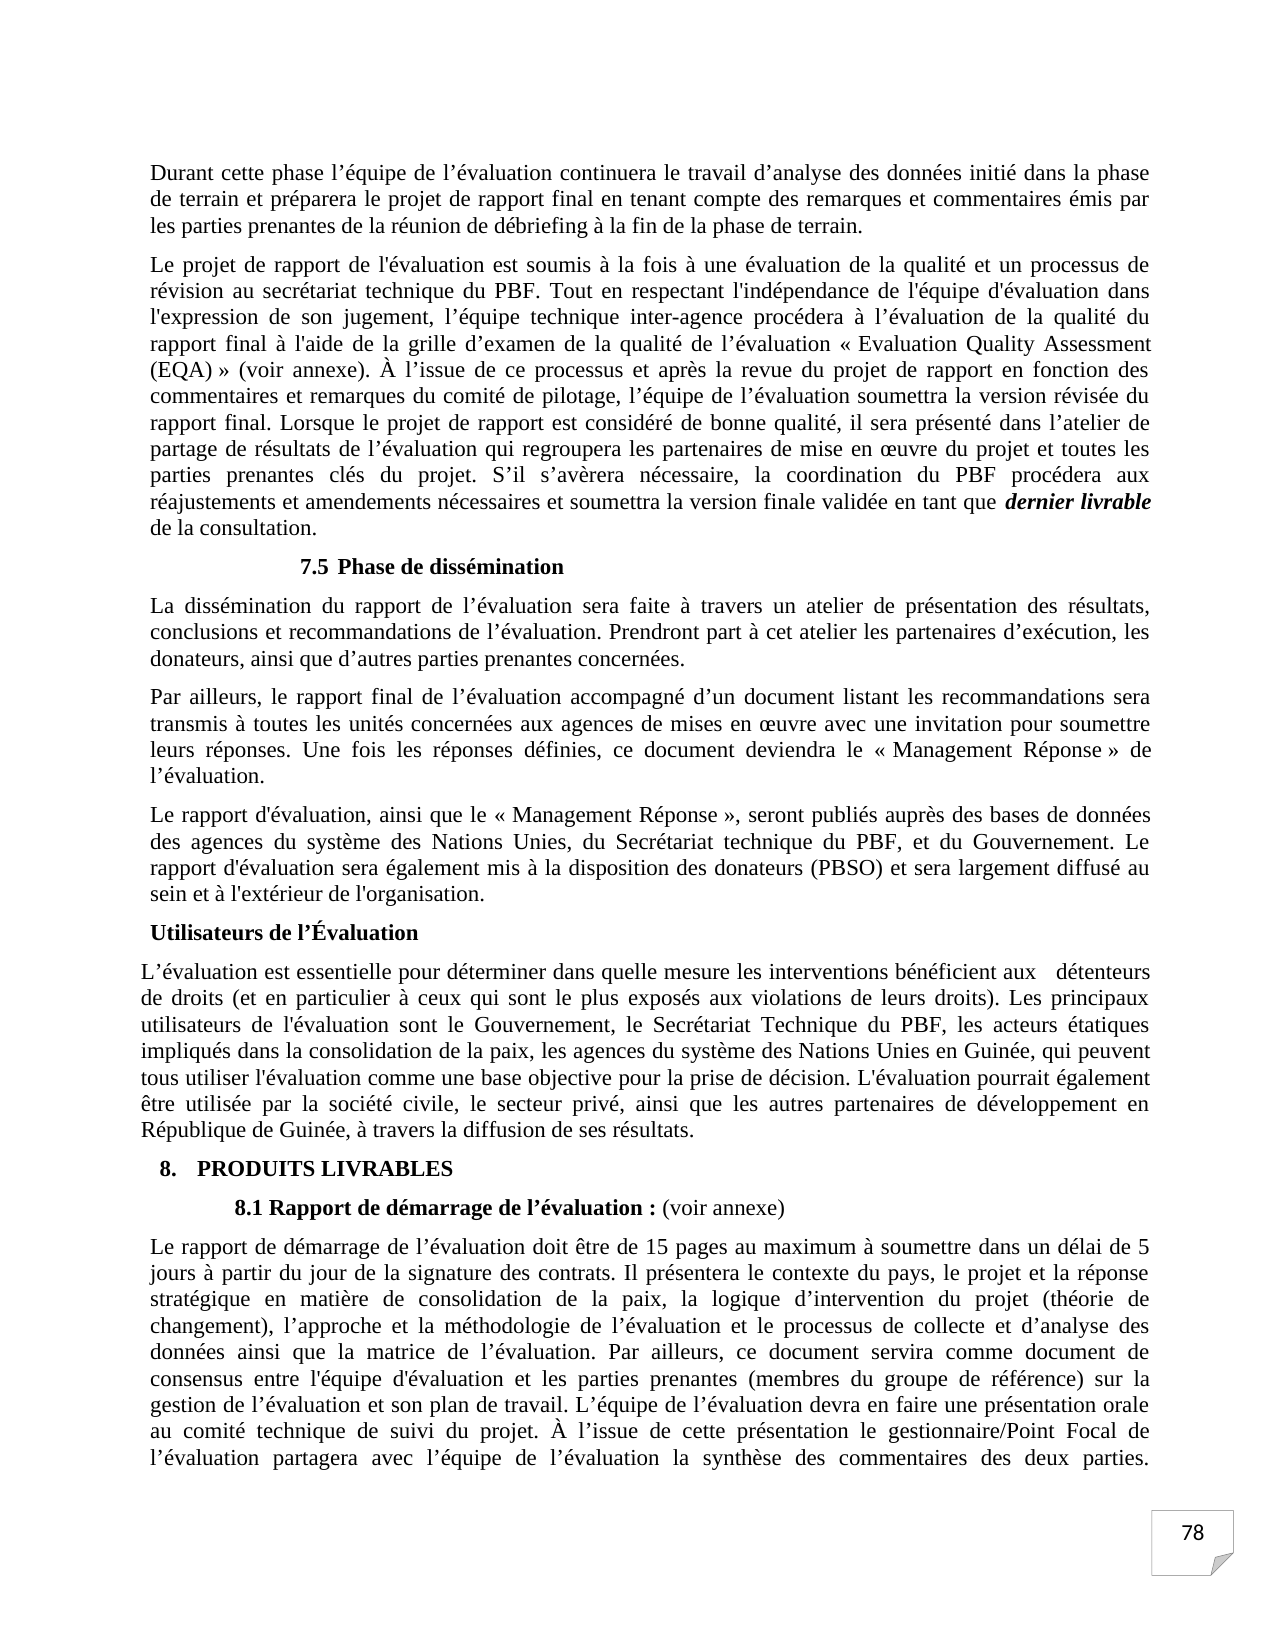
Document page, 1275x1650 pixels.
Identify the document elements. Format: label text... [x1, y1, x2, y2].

text Le projet de rapport de l'évaluation est soumis à la fois à une évaluation de la qualité et un processus de révision au secrétariat technique du PBF. Tout en respectant l'indépendance de l'équipe d'évaluation dans l'expression de son jugement, l’équipe technique inter-agence procédera à l’évaluation de la qualité du rapport final à l'aide de la grille d’examen de la qualité de l’évaluation « Evaluation Quality Assessment (EQA) » (voir annexe). À l’issue de ce processus et après la revue du projet de rapport en fonction des commentaires et remarques du comité de pilotage, l’équipe de l’évaluation soumettra la version révisée du rapport final. Lorsque le projet de rapport est considéré de bonne qualité, il sera présenté dans l’atelier de partage de résultats de l’évaluation qui regroupera les partenaires de mise en œuvre du projet et toutes les parties prenantes clés du projet. S’il s’avèrera nécessaire, la coordination du PBF procédera aux réajustements et amendements nécessaires et soumettra la version finale validée en tant que dernier livrable de la consultation. [150, 251, 1152, 541]
text La dissémination du rapport de l’évaluation sera faite à travers un atelier de présentation des résultats, conclusions et recommandations de l’évaluation. Prendront part à cet atelier les partenaires d’exécution, les donateurs, ainsi que d’autres parties prenantes concernées. [150, 592, 1152, 671]
text Le rapport d'évaluation, ainsi que le « Management Réponse », seront publiés auprès des bases de données des agences du système des Nations Unies, du Secrétariat technique du PBF, et du Gouvernement. Le rapport d'évaluation sera également mis à la disposition des donateurs (PBSO) et sera largement diffusé au sein et à l'extérieur de l'organisation. [150, 801, 1152, 907]
text L’évaluation est essentielle pour déterminer dans quelle mesure les interventions bénéficient aux détenteurs de droits (et en particulier à ceux qui sont le plus exposés aux violations de leurs droits). Les principaux utilisateurs de l'évaluation sont le Gouvernement, le Secrétariat Technique du PBF, les acteurs étatiques impliqués dans la consolidation de la paix, les agences du système des Nations Unies en Guinée, qui peuvent tous utiliser l'évaluation comme une base objective pour la prise de décision. L'évaluation pourrait également être utilisée par la société civile, le secteur privé, ainsi que les autres partenaires de développement en République de Guinée, à travers la diffusion de ses résultats. [141, 958, 1152, 1143]
text Par ailleurs, le rapport final de l’évaluation accompagné d’un document listant les recommandations sera transmis à toutes les unités concernées aux agences de mises en œuvre avec une invitation pour soumettre leurs réponses. Une fois les réponses définies, ce document deviendra le « Management Réponse » de l’évaluation. [150, 683, 1152, 789]
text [150, 1233, 1152, 1470]
text 8.1 Rapport de démarrage de l’évaluation : (voir annexe) [234, 1194, 1152, 1220]
list Phase de dissémination [300, 553, 1152, 579]
text Utilisateurs de l’Évaluation [150, 919, 1152, 946]
text Durant cette phase l’équipe de l’évaluation continuera le travail d’analyse des données initié dans la phase de terrain et préparera le projet de rapport final en tenant compte des remarques et commentaires émis par les parties prenantes de la réunion de débriefing à la fin de la phase de terrain. [150, 159, 1152, 238]
list PRODUITS LIVRABLES [159, 1155, 1152, 1181]
